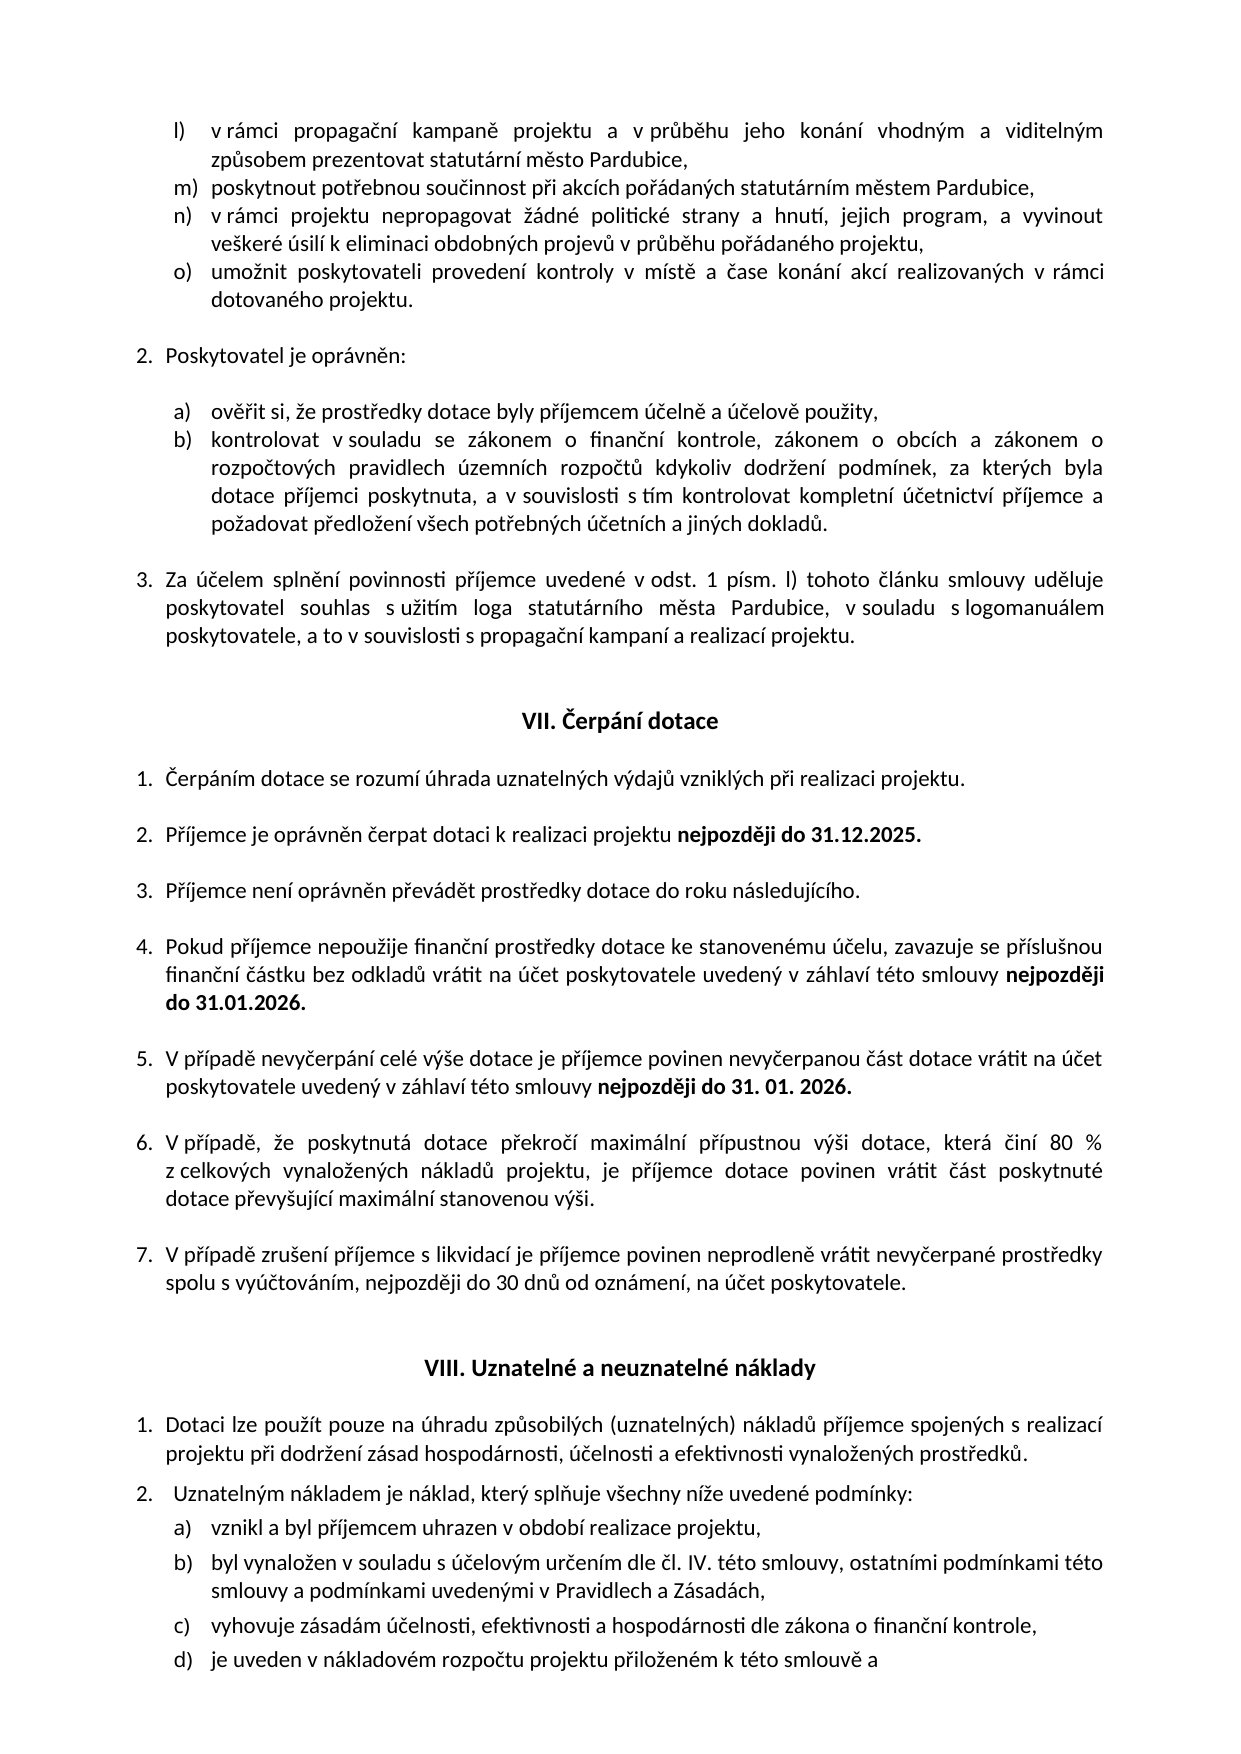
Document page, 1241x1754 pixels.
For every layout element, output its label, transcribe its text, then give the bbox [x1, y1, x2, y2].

list vznikl a byl příjemcem uhrazen v období realizace projektu, [173, 1513, 1104, 1542]
list Dotaci lze použít pouze na úhradu způsobilých (uznatelných) nákladů příjemce spojených s realizací projektu při dodržení zásad hospodárnosti, účelnosti a efektivnosti vynaložených prostředků. [136, 1411, 1104, 1467]
list Čerpáním dotace se rozumí úhrada uznatelných výdajů vzniklých při realizaci projektu. [136, 764, 1104, 792]
list poskytnout potřebnou součinnost při akcích pořádaných statutárním městem Pardubice, [173, 173, 1104, 201]
list Poskytovatel je oprávněn: [136, 341, 1104, 369]
list vyhovuje zásadám účelnosti, efektivnosti a hospodárnosti dle zákona o finanční kontrole, [173, 1611, 1104, 1639]
list V případě, že poskytnutá dotace překročí maximální přípustnou výši dotace, která činí 80 % z celkových vynaložených nákladů projektu, je příjemce dotace povinen vrátit část poskytnuté dotace převyšující maximální stanovenou výši. [136, 1128, 1104, 1212]
list Příjemce je oprávněn čerpat dotaci k realizaci projektu nejpozději do 31.12.2025. [136, 820, 1104, 848]
list V případě zrušení příjemce s likvidací je příjemce povinen neprodleně vrátit nevyčerpané prostředky spolu s vyúčtováním, nejpozději do 30 dnů od oznámení, na účet poskytovatele. [136, 1240, 1104, 1296]
list je uveden v nákladovém rozpočtu projektu přiloženém k této smlouvě a [173, 1646, 1104, 1674]
list Uznatelným nákladem je náklad, který splňuje všechny níže uvedené podmínky: [136, 1479, 1104, 1507]
text VIII. Uznatelné a neuznatelné náklady [136, 1352, 1104, 1383]
list v rámci propagační kampaně projektu a v průběhu jeho konání vhodným a viditelným způsobem prezentovat statutární město Pardubice, [173, 117, 1104, 173]
list umožnit poskytovateli provedení kontroly v místě a čase konání akcí realizovaných v rámci dotovaného projektu. [173, 257, 1104, 313]
list Pokud příjemce nepoužije finanční prostředky dotace ke stanovenému účelu, zavazuje se příslušnou finanční částku bez odkladů vrátit na účet poskytovatele uvedený v záhlaví této smlouvy nejpozději do 31.01.2026. [136, 932, 1104, 1016]
list kontrolovat v souladu se zákonem o finanční kontrole, zákonem o obcích a zákonem o rozpočtových pravidlech územních rozpočtů kdykoliv dodržení podmínek, za kterých byla dotace příjemci poskytnuta, a v souvislosti s tím kontrolovat kompletní účetnictví příjemce a požadovat předložení všech potřebných účetních a jiných dokladů. [173, 425, 1104, 537]
list ověřit si, že prostředky dotace byly příjemcem účelně a účelově použity, [173, 397, 1104, 425]
list Za účelem splnění povinnosti příjemce uvedené v odst. 1 písm. l) tohoto článku smlouvy uděluje poskytovatel souhlas s užitím loga statutárního města Pardubice, v souladu s logomanuálem poskytovatele, a to v souvislosti s propagační kampaní a realizací projektu. [136, 565, 1104, 649]
list Příjemce není oprávněn převádět prostředky dotace do roku následujícího. [136, 876, 1104, 904]
list V případě nevyčerpání celé výše dotace je příjemce povinen nevyčerpanou část dotace vrátit na účet poskytovatele uvedený v záhlaví této smlouvy nejpozději do 31. 01. 2026. [136, 1044, 1104, 1100]
list v rámci projektu nepropagovat žádné politické strany a hnutí, jejich program, a vyvinout veškeré úsilí k eliminaci obdobných projevů v průběhu pořádaného projektu, [173, 201, 1104, 257]
list byl vynaložen v souladu s účelovým určením dle čl. IV. této smlouvy, ostatními podmínkami této smlouvy a podmínkami uvedenými v Pravidlech a Zásadách, [173, 1548, 1104, 1604]
text VII. Čerpání dotace [136, 705, 1104, 736]
